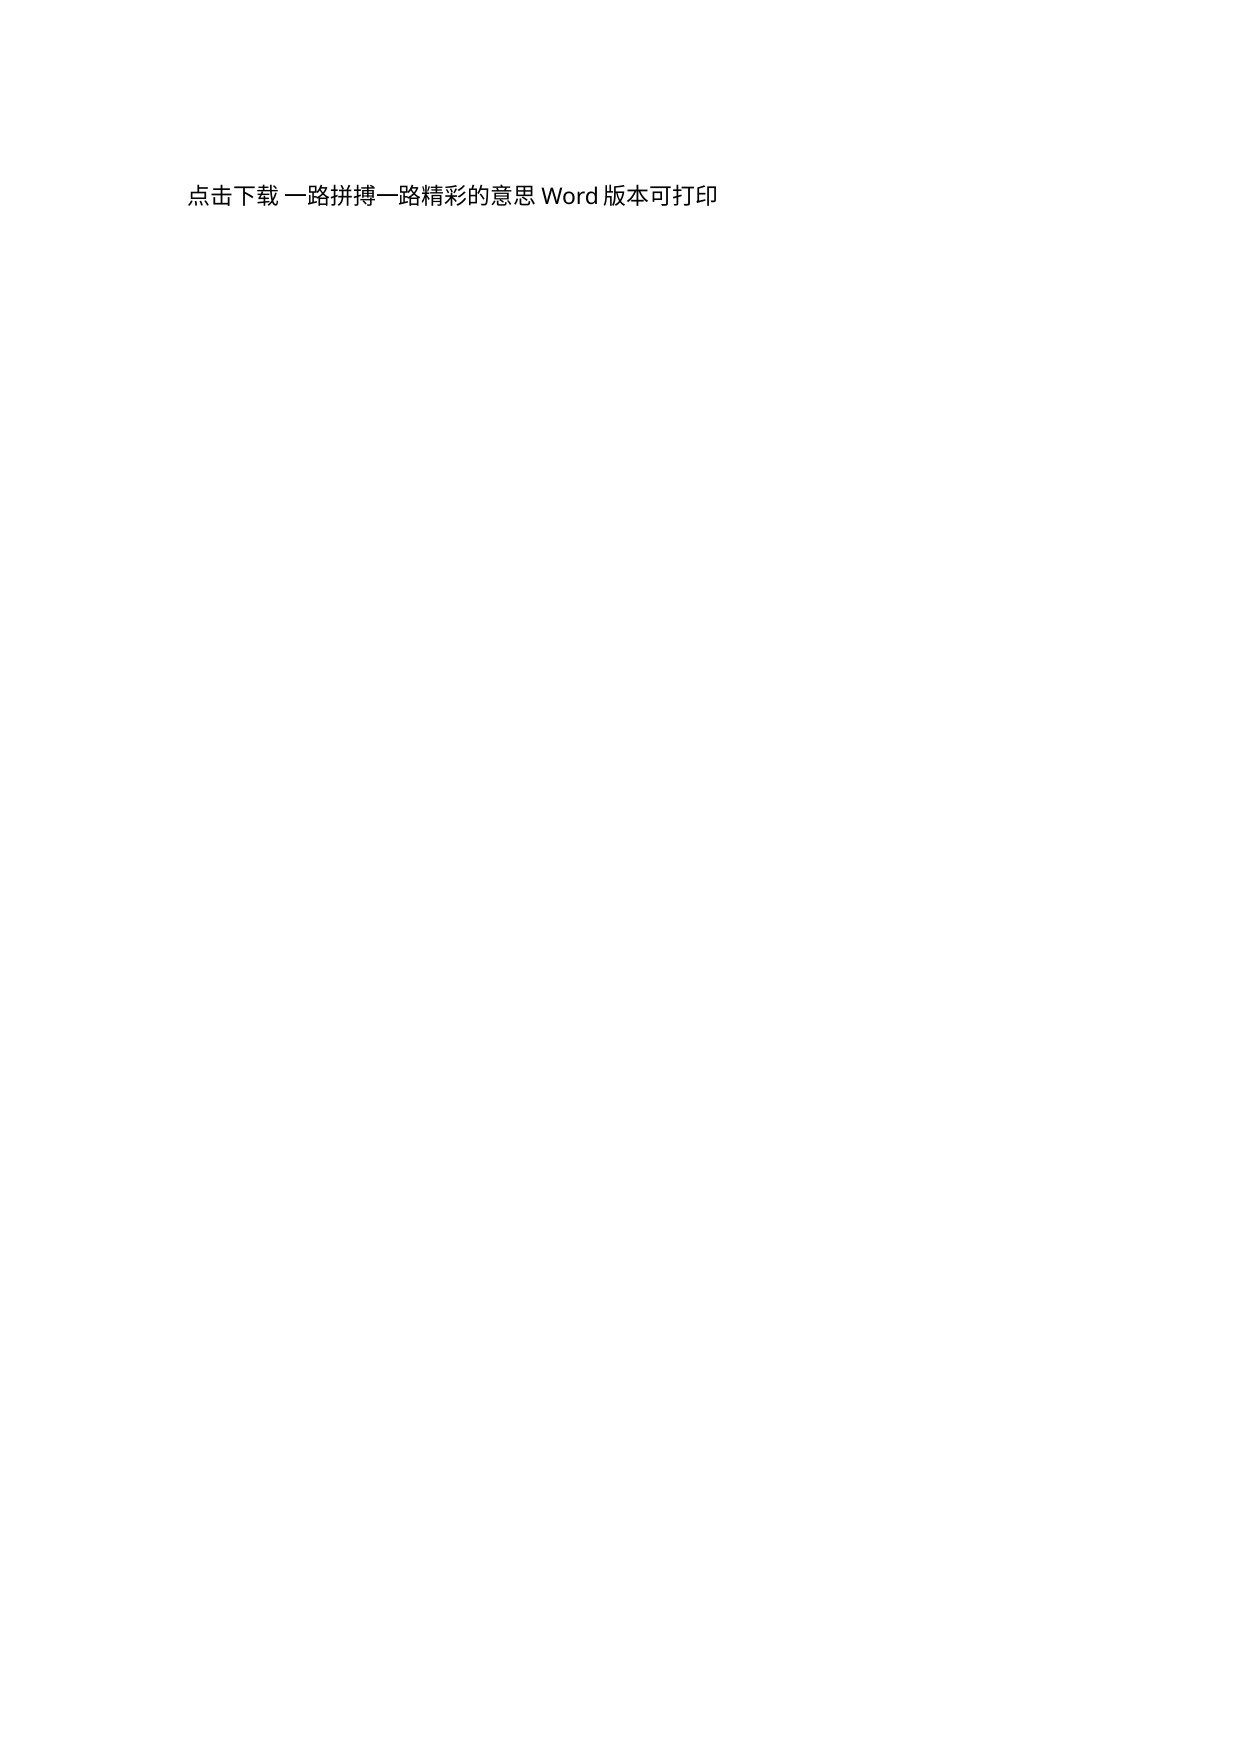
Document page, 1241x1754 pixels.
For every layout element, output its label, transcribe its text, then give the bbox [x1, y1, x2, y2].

text 点击下载 一路拼搏一路精彩的意思Word版本可打印 [187, 162, 1053, 227]
